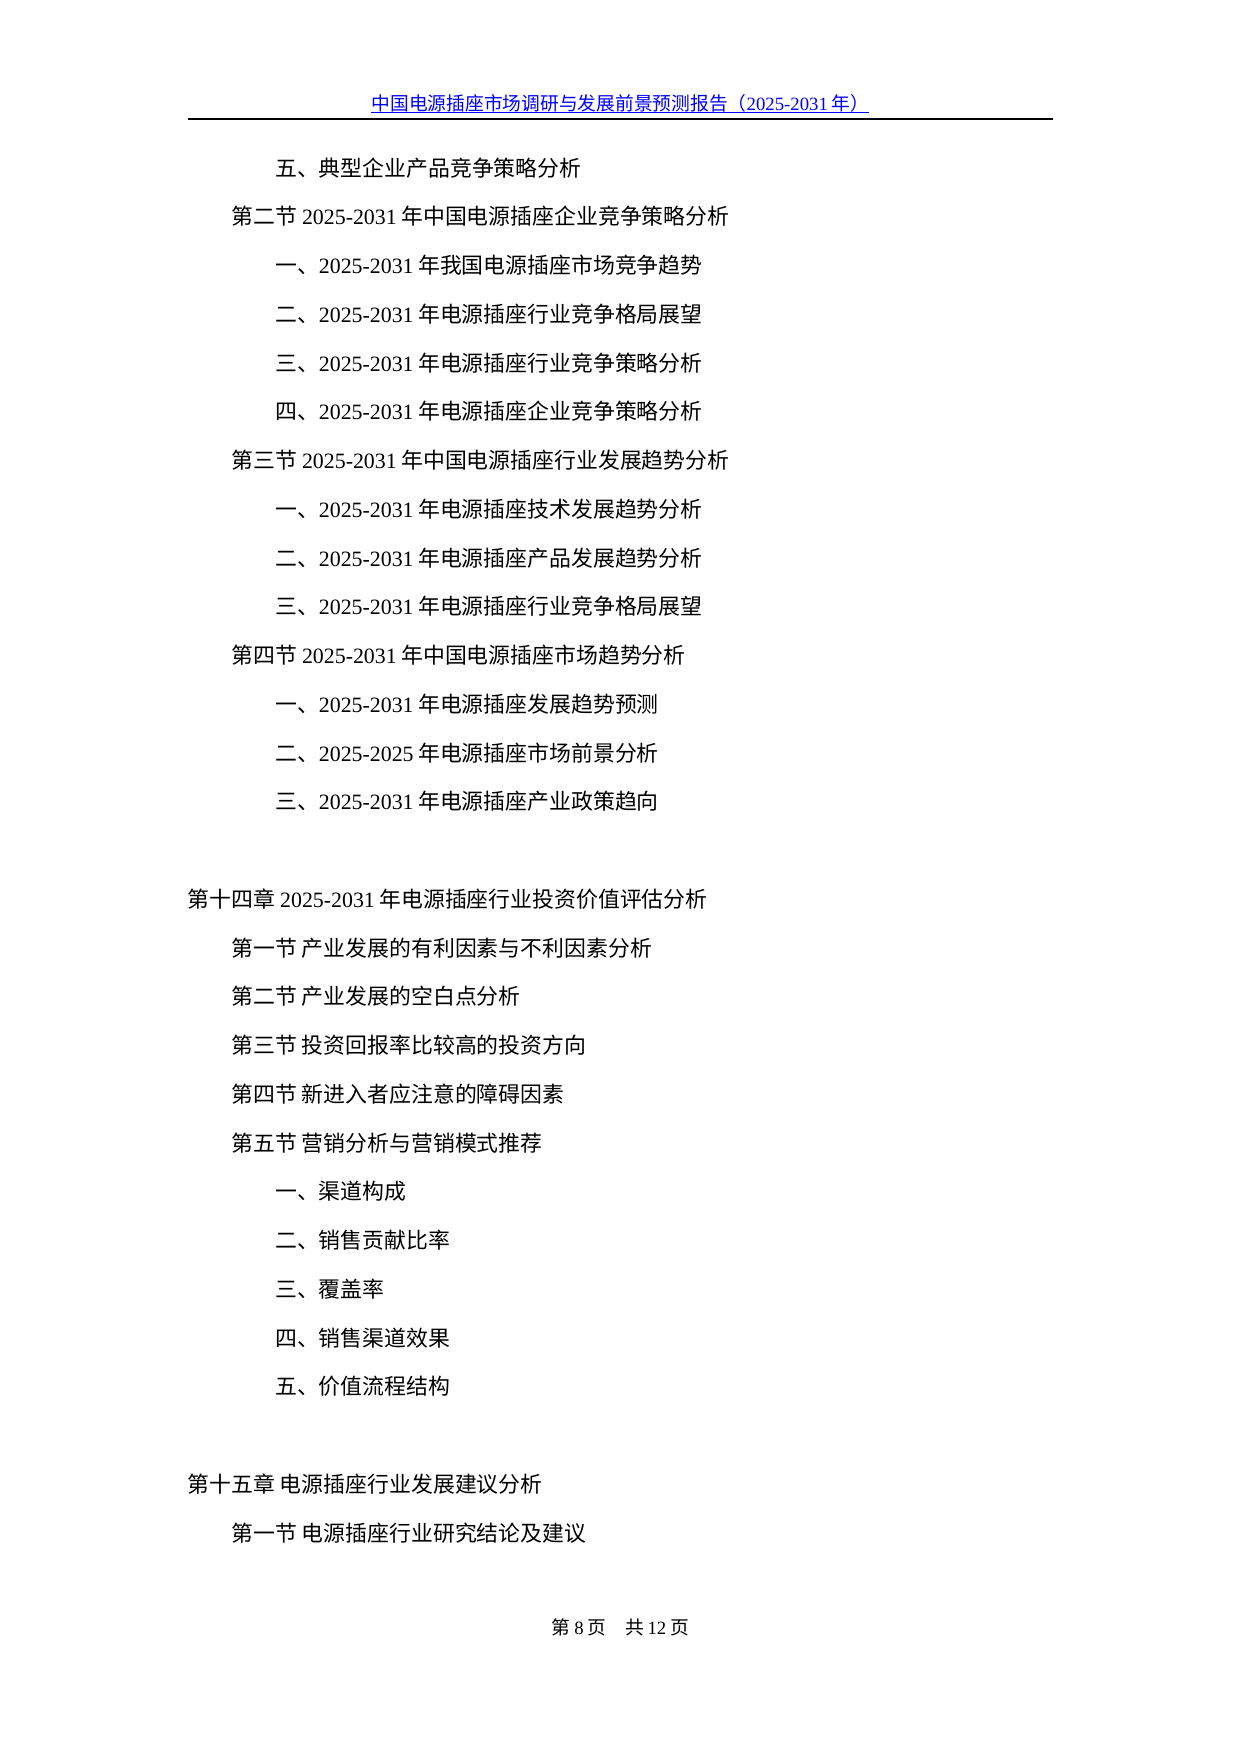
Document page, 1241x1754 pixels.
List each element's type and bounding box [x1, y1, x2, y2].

text [187, 150, 1053, 1548]
